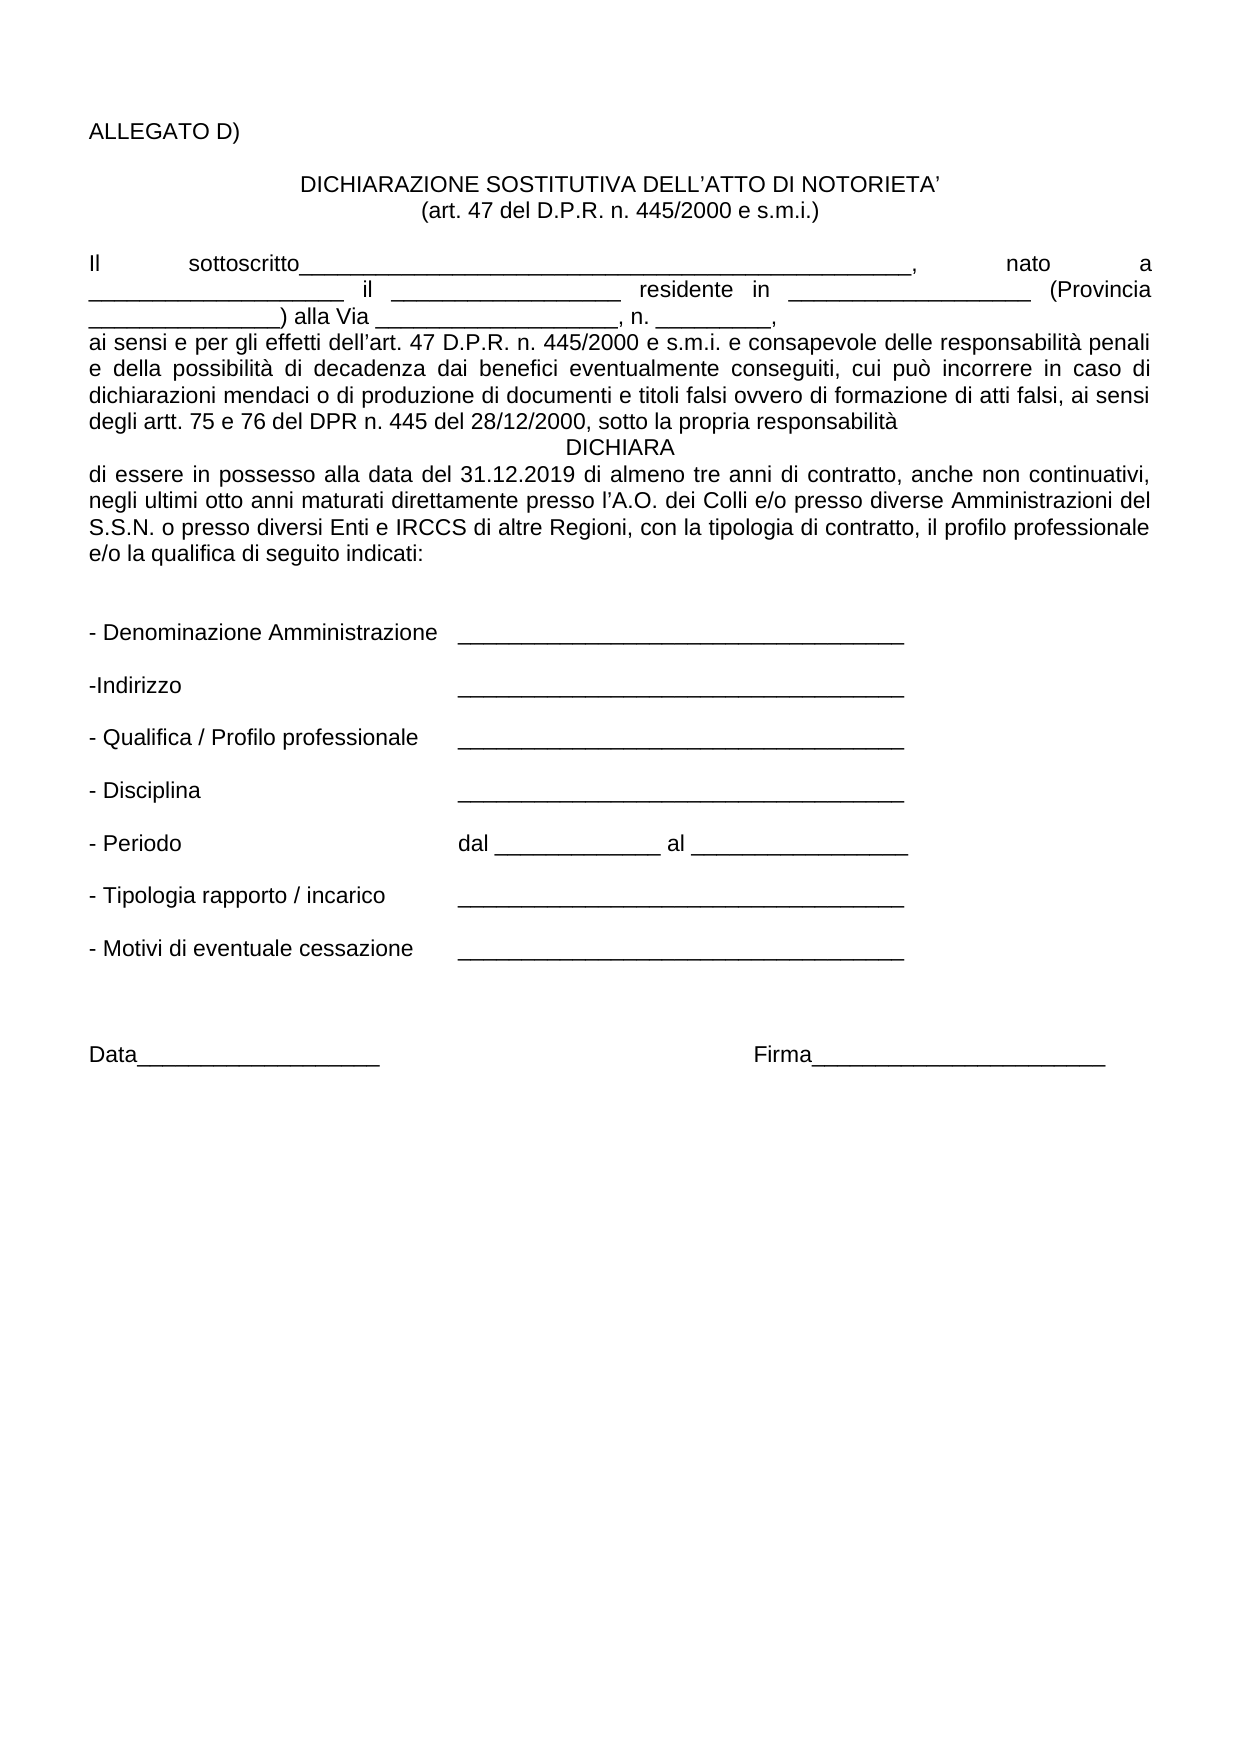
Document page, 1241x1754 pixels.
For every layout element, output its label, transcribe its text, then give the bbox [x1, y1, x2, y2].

text (art. 47 del D.P.R. n. 445/2000 e s.m.i.) [89, 197, 1152, 223]
text - Qualifica / Profilo professionale ___________________________________ [89, 724, 1152, 751]
text di essere in possesso alla data del 31.12.2019 di almeno tre anni di contratto, anche non continuativi, negli ultimi otto anni maturati direttamente presso l’A.O. dei Colli e/o presso diverse Amministrazioni del S.S.N. o presso diversi Enti e IRCCS di altre Regioni, con la tipologia di contratto, il profilo professionale e/o la qualifica di seguito indicati: [89, 461, 1152, 566]
text Data___________________ Firma_______________________ [89, 1041, 1152, 1067]
text -Indirizzo ___________________________________ [89, 672, 1152, 698]
text DICHIARA [89, 434, 1152, 461]
text Il sottoscritto________________________________________________, nato a ____________________ il __________________ residente in ___________________ (Provincia _______________) alla Via ___________________, n. _________, [89, 250, 1152, 329]
text - Motivi di eventuale cessazione ___________________________________ [89, 935, 1152, 961]
text DICHIARAZIONE SOSTITUTIVA DELL’ATTO DI NOTORIETA’ [89, 171, 1152, 197]
text - Disciplina ___________________________________ [89, 777, 1152, 803]
text ai sensi e per gli effetti dell’art. 47 D.P.R. n. 445/2000 e s.m.i. e consapevole delle responsabilità penali e della possibilità di decadenza dai benefici eventualmente conseguiti, cui può incorrere in caso di dichiarazioni mendaci o di produzione di documenti e titoli falsi ovvero di formazione di atti falsi, ai sensi degli artt. 75 e 76 del DPR n. 445 del 28/12/2000, sotto la propria responsabilità [89, 329, 1152, 434]
text - Periodo dal _____________ al _________________ [89, 830, 1152, 856]
text ALLEGATO D) [89, 118, 1152, 144]
text - Denominazione Amministrazione ___________________________________ [89, 619, 1152, 645]
text - Tipologia rapporto / incarico ___________________________________ [89, 882, 1152, 909]
